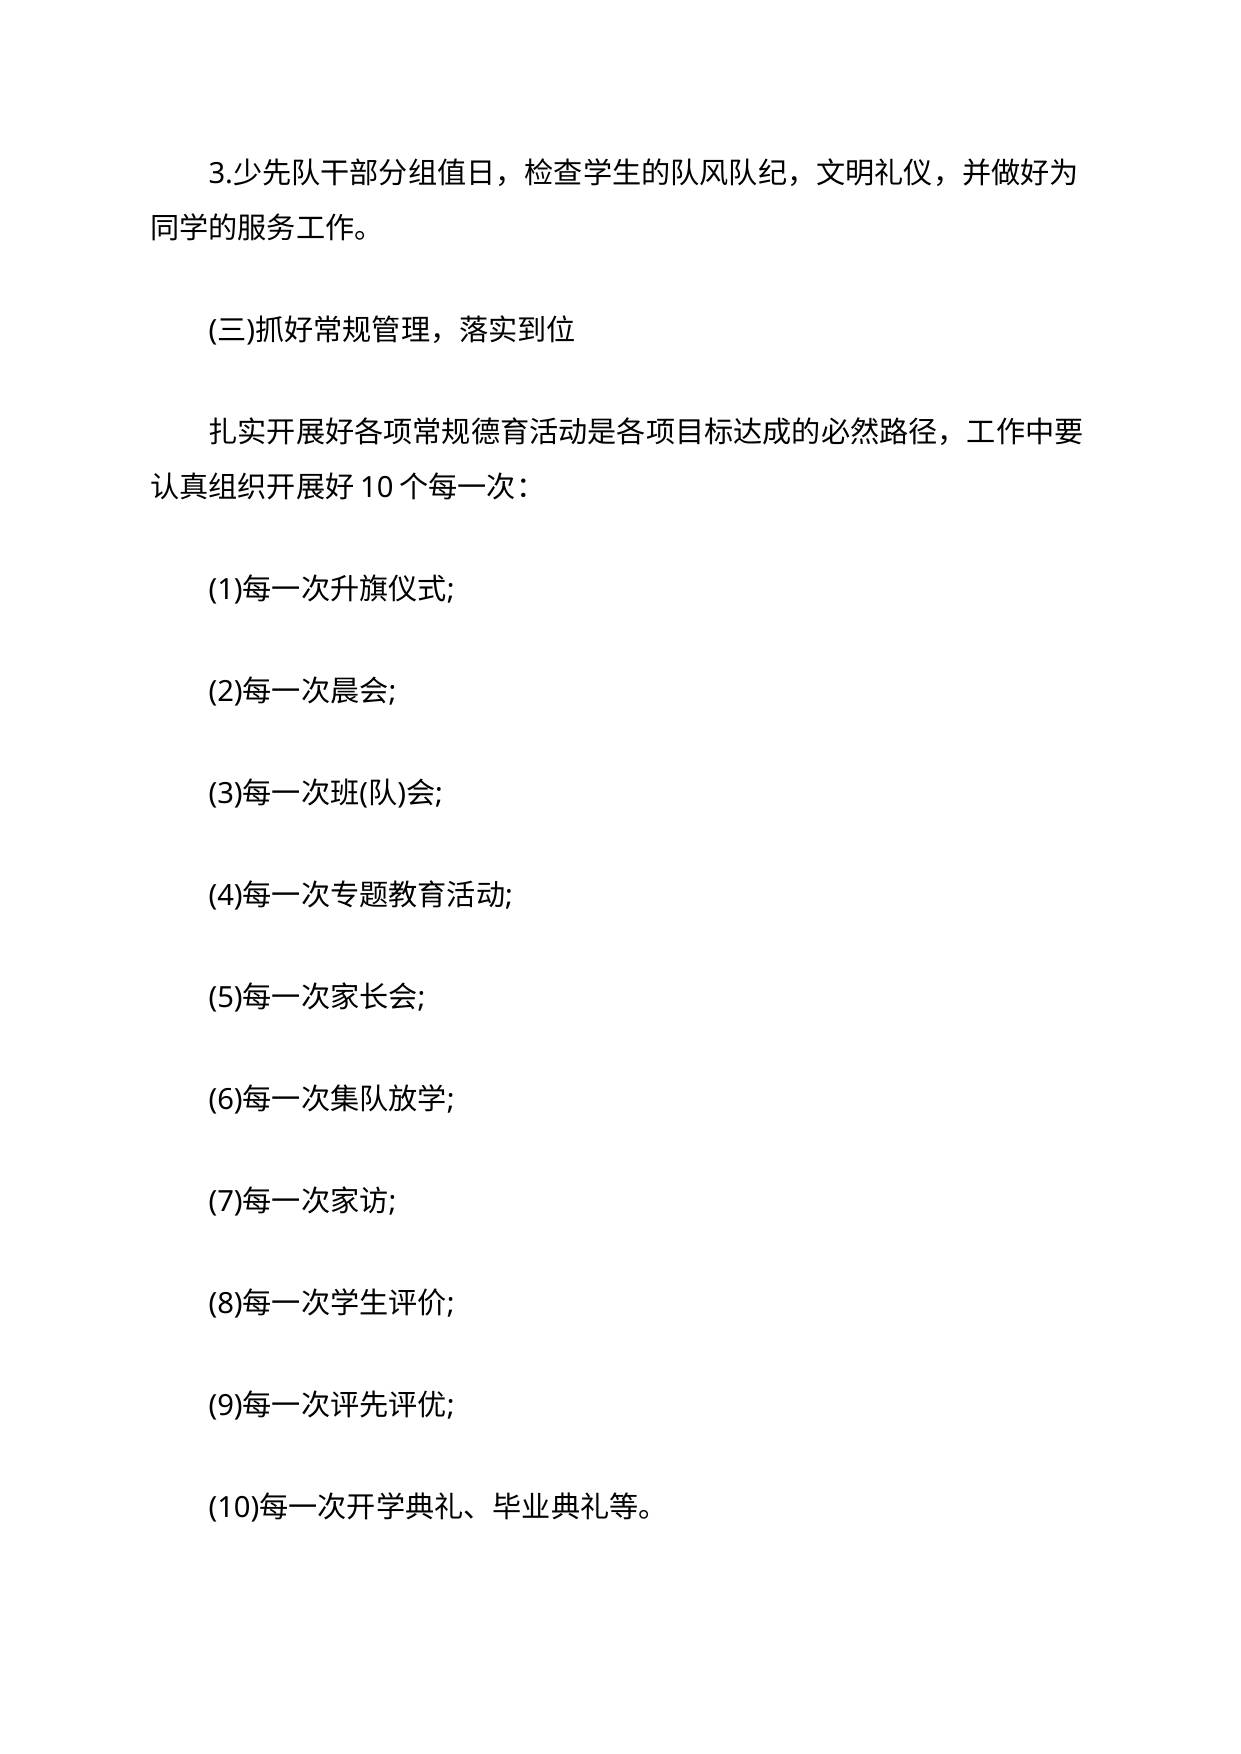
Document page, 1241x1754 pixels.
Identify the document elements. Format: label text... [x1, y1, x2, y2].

text (9)每一次评先评优; [150, 1381, 1090, 1424]
text (1)每一次升旗仪式; [150, 566, 1090, 608]
text (8)每一次学生评价; [150, 1279, 1090, 1322]
text (3)每一次班(队)会; [150, 769, 1090, 812]
text (10)每一次开学典礼、毕业典礼等。 [150, 1483, 1090, 1526]
text (5)每一次家长会; [150, 973, 1090, 1016]
text (6)每一次集队放学; [150, 1076, 1090, 1118]
text 扎实开展好各项常规德育活动是各项目标达成的必然路径，工作中要认真组织开展好10个每一次： [150, 409, 1090, 506]
text 3.少先队干部分组值日，检查学生的队风队纪，文明礼仪，并做好为同学的服务工作。 [150, 150, 1090, 247]
text (4)每一次专题教育活动; [150, 872, 1090, 914]
text (2)每一次晨会; [150, 668, 1090, 710]
text (7)每一次家访; [150, 1177, 1090, 1220]
text (三)抓好常规管理，落实到位 [150, 307, 1090, 349]
